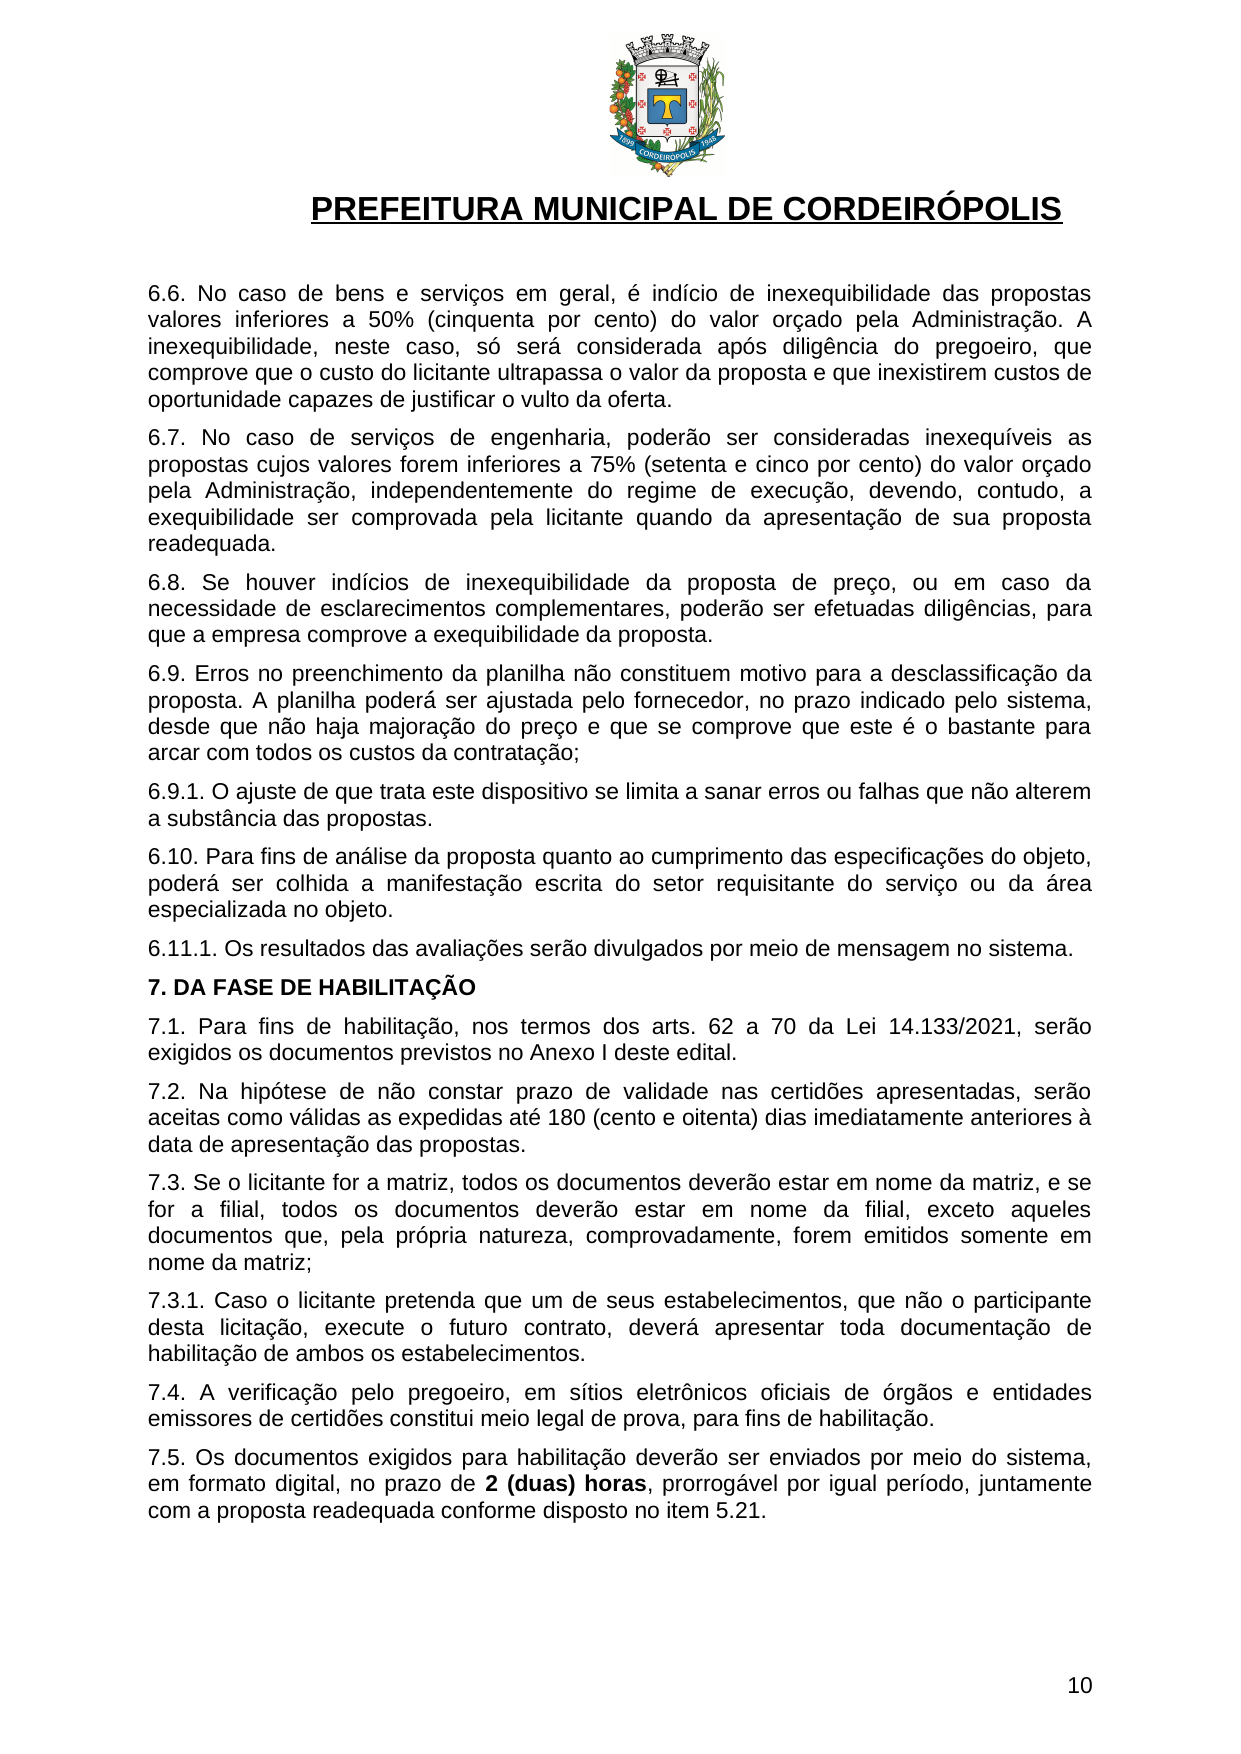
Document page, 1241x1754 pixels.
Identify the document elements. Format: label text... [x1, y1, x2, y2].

text 6.11.1. Os resultados das avaliações serão divulgados por meio de mensagem no sistema. [148, 935, 1092, 961]
text 7.4. A verificação pelo pregoeiro, em sítios eletrônicos oficiais de órgãos e entidades emissores de certidões constitui meio legal de prova, para fins de habilitação. [148, 1379, 1092, 1432]
text 6.8. Se houver indícios de inexequibilidade da proposta de preço, ou em caso da necessidade de esclarecimentos complementares, poderão ser efetuadas diligências, para que a empresa comprove a exequibilidade da proposta. [148, 569, 1092, 648]
text 6.9. Erros no preenchimento da planilha não constituem motivo para a desclassificação da proposta. A planilha poderá́ ser ajustada pelo fornecedor, no prazo indicado pelo sistema, desde que não haja majoração do preço e que se comprove que este é o bastante para arcar com todos os custos da contratação; [148, 660, 1092, 766]
text 6.10. Para fins de análise da proposta quanto ao cumprimento das especificações do objeto, poderá ser colhida a manifestação escrita do setor requisitante do serviço ou da área especializada no objeto. [148, 843, 1092, 922]
text 7.5. Os documentos exigidos para habilitação deverão ser enviados por meio do sistema, em formato digital, no prazo de 2 (duas) horas, prorrogável por igual período, juntamente com a proposta readequada conforme disposto no item 5.21. [148, 1444, 1092, 1523]
text 7.1. Para fins de habilitação, nos termos dos arts. 62 a 70 da Lei 14.133/2021, serão exigidos os documentos previstos no Anexo I deste edital. [148, 1013, 1092, 1065]
text 6.7. No caso de serviços de engenharia, poderão ser consideradas inexequíveis as propostas cujos valores forem inferiores a 75% (setenta e cinco por cento) do valor orçado pela Administração, independentemente do regime de execução, devendo, contudo, a exequibilidade ser comprovada pela licitante quando da apresentação de sua proposta readequada. [148, 424, 1092, 556]
text 7.3. Se o licitante for a matriz, todos os documentos deverão estar em nome da matriz, e se for a filial, todos os documentos deverão estar em nome da filial, exceto aqueles documentos que, pela própria natureza, comprovadamente, forem emitidos somente em nome da matriz; [148, 1169, 1092, 1275]
text 7. DA FASE DE HABILITAÇÃO [148, 974, 1092, 1000]
picture [609, 34, 725, 177]
text 7.3.1. Caso o licitante pretenda que um de seus estabelecimentos, que não o participante desta licitação, execute o futuro contrato, deverá apresentar toda documentação de habilitação de ambos os estabelecimentos. [148, 1287, 1092, 1366]
text 6.6. No caso de bens e serviços em geral, é indício de inexequibilidade das propostas valores inferiores a 50% (cinquenta por cento) do valor orçado pela Administração. A inexequibilidade, neste caso, só será considerada após diligência do pregoeiro, que comprove que o custo do licitante ultrapassa o valor da proposta e que inexistirem custos de oportunidade capazes de justificar o vulto da oferta. [148, 280, 1092, 412]
text 7.2. Na hipótese de não constar prazo de validade nas certidões apresentadas, serão aceitas como válidas as expedidas até 180 (cento e oitenta) dias imediatamente anteriores à data de apresentação das propostas. [148, 1078, 1092, 1157]
text 6.9.1. O ajuste de que trata este dispositivo se limita a sanar erros ou falhas que não alterem a substância das propostas. [148, 778, 1092, 831]
